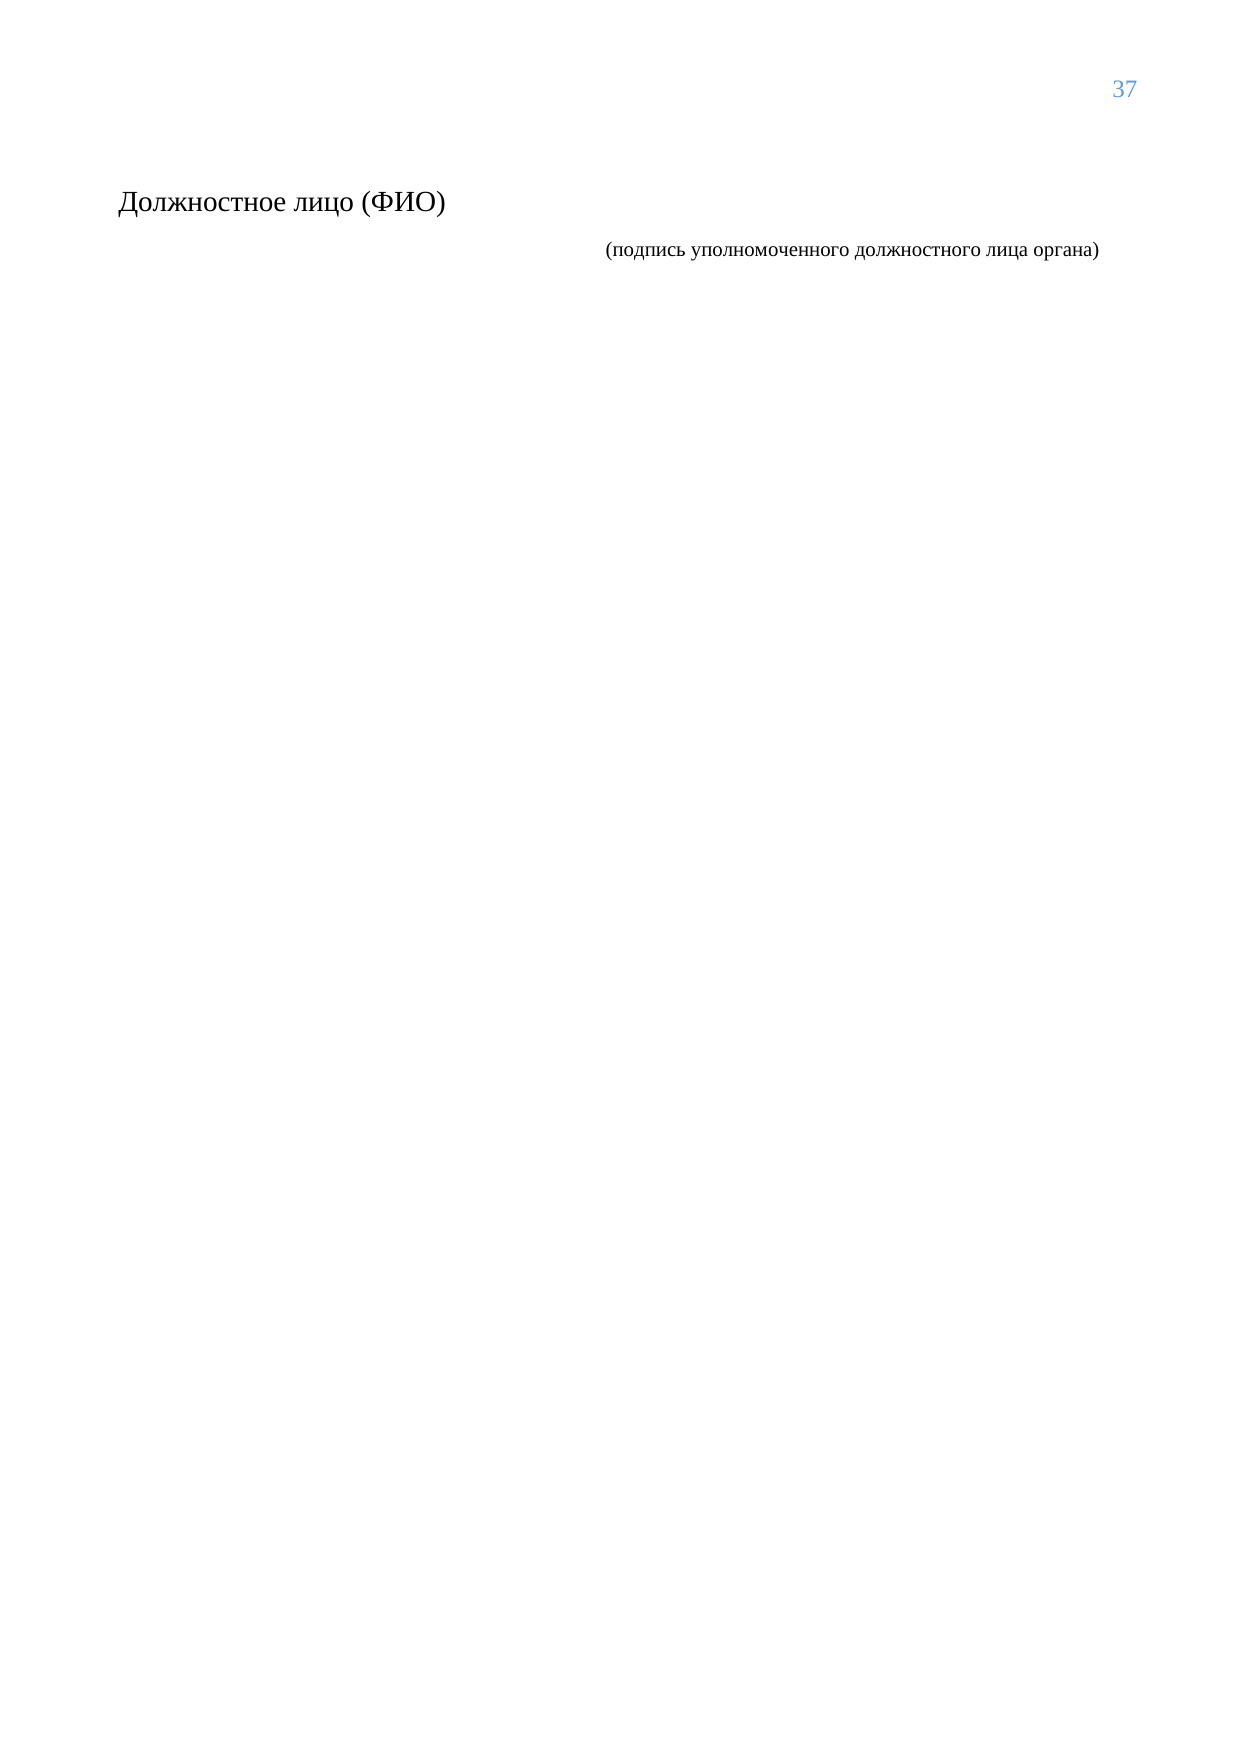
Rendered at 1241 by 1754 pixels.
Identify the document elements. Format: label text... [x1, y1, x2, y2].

text Должностное лицо (ФИО) [118, 184, 1137, 218]
text (подпись уполномоченного должностного лица органа) [605, 237, 1152, 261]
